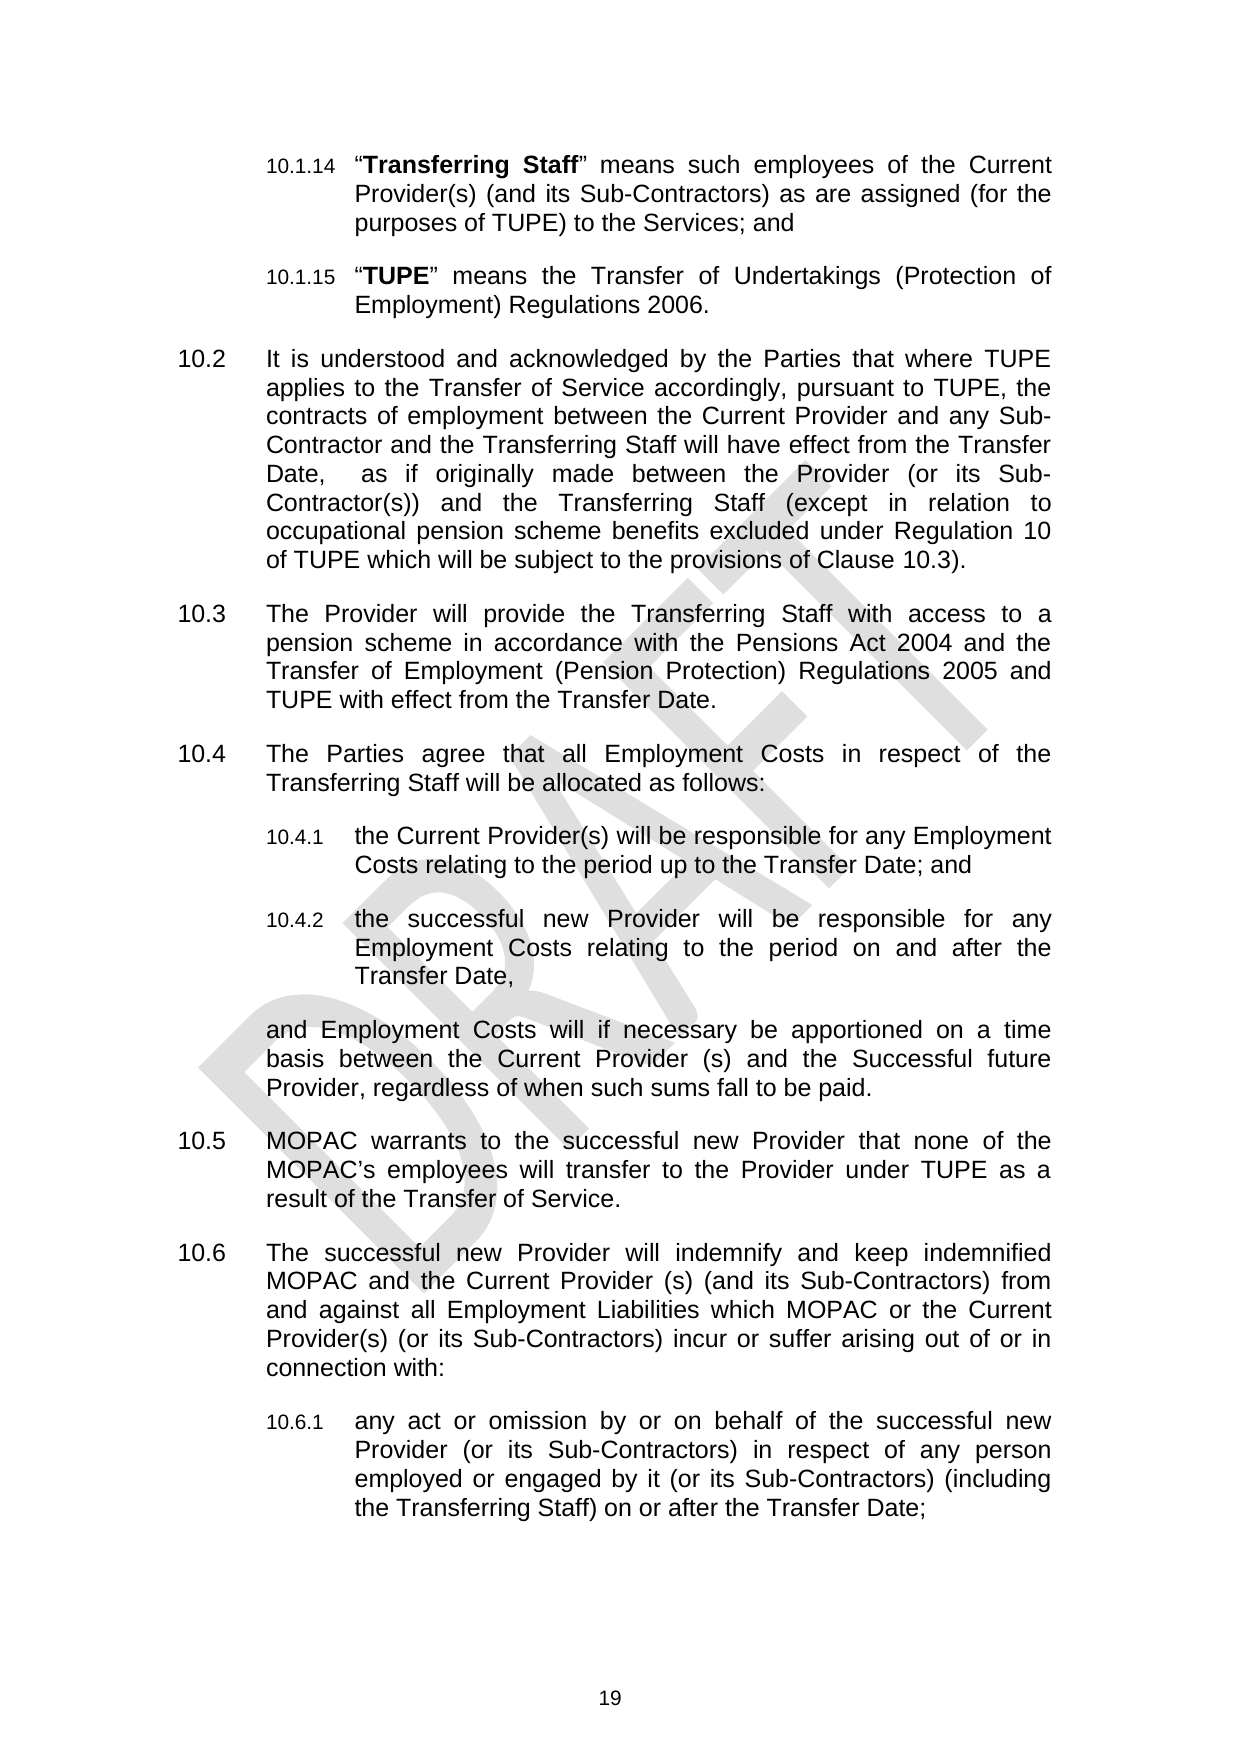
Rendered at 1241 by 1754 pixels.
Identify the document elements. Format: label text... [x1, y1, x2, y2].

text any act or omission by or on behalf of the successful new Provider (or its Sub-Contractors) in respect of any person employed or engaged by it (or its Sub-Contractors) (including the Transferring Staff) on or after the Transfer Date; [266, 1406, 1053, 1521]
text MOPAC warrants to the successful new Provider that none of the MOPAC’s employees will transfer to the Provider under TUPE as a result of the Transfer of Service. [177, 1126, 1053, 1212]
list and Employment Costs will if necessary be apportioned on a time basis between the Current Provider (s) and the Successful future Provider, regardless of when such sums fall to be paid. [266, 1015, 1053, 1101]
text The Parties agree that all Employment Costs in respect of the Transferring Staff will be allocated as follows: [177, 739, 1053, 796]
text “Transferring Staff” means such employees of the Current Provider(s) (and its Sub-Contractors) as are assigned (for the purposes of TUPE) to the Services; and [266, 150, 1053, 236]
text It is understood and acknowledged by the Parties that where TUPE applies to the Transfer of Service accordingly, pursuant to TUPE, the contracts of employment between the Current Provider and any Sub-Contractor and the Transferring Staff will have effect from the Transfer Date, as if originally made between the Provider (or its Sub-Contractor(s)) and the Transferring Staff (except in relation to occupational pension scheme benefits excluded under Regulation 10 of TUPE which will be subject to the provisions of Clause 10.3). [177, 344, 1053, 574]
text The Provider will provide the Transferring Staff with access to a pension scheme in accordance with the Pensions Act 2004 and the Transfer of Employment (Pension Protection) Regulations 2005 and TUPE with effect from the Transfer Date. [177, 599, 1053, 714]
text the successful new Provider will be responsible for any Employment Costs relating to the period on and after the Transfer Date, [266, 904, 1053, 990]
text the Current Provider(s) will be responsible for any Employment Costs relating to the period up to the Transfer Date; and [266, 821, 1053, 879]
text The successful new Provider will indemnify and keep indemnified MOPAC and the Current Provider (s) (and its Sub-Contractors) from and against all Employment Liabilities which MOPAC or the Current Provider(s) (or its Sub-Contractors) incur or suffer arising out of or in connection with: [177, 1237, 1053, 1381]
text “TUPE” means the Transfer of Undertakings (Protection of Employment) Regulations 2006. [266, 261, 1053, 319]
